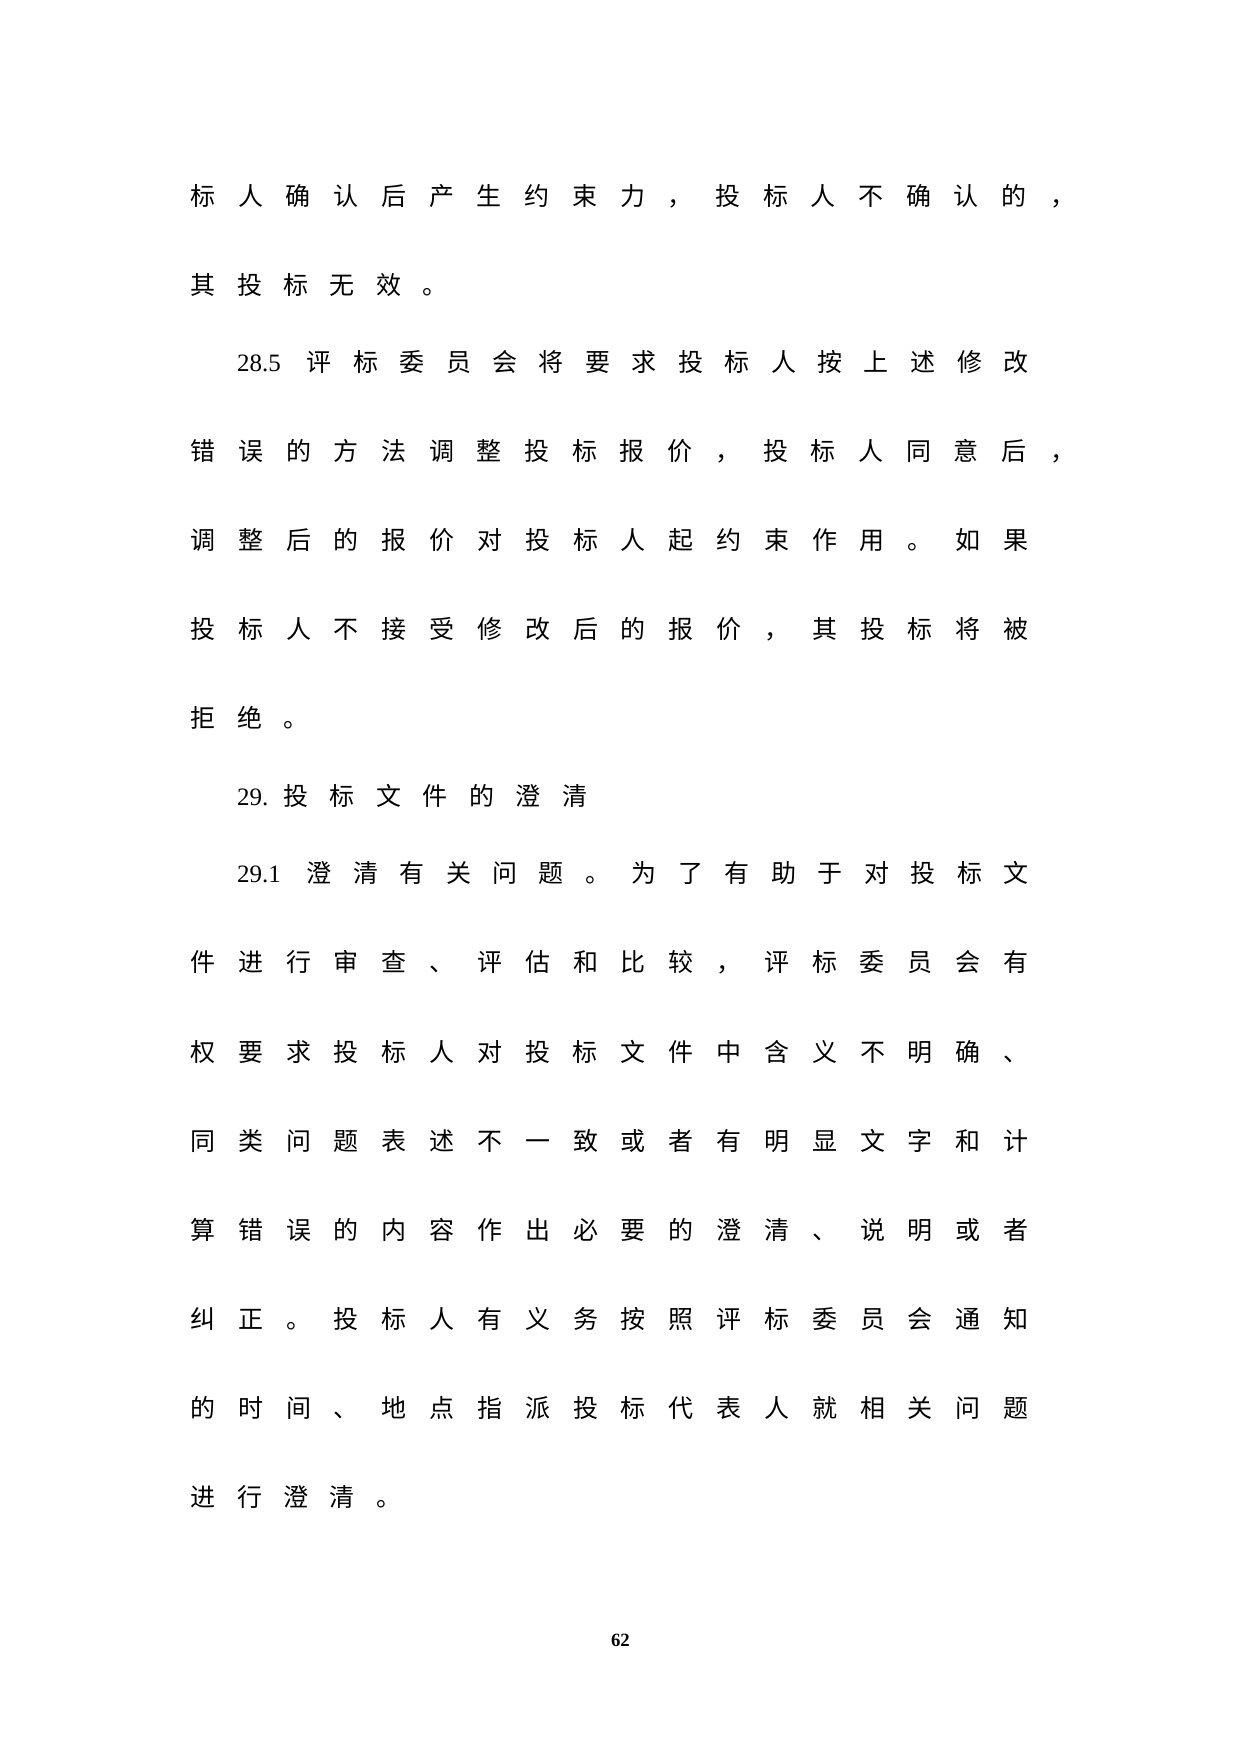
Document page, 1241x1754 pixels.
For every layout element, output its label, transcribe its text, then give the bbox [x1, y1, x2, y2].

text 28.5 评标委员会将要求投标人按上述修改错误的方法调整投标报价，投标人同意后，调整后的报价对投标人起约束作用。如果投标人不接受修改后的报价，其投标将被拒绝。 [190, 331, 1050, 747]
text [190, 164, 1050, 313]
text 29. 投标文件的澄清 [190, 765, 1050, 824]
text 29.1 澄清有关问题。为了有助于对投标文件进行审查、评估和比较，评标委员会有权要求投标人对投标文件中含义不明确、同类问题表述不一致或者有明显文字和计算错误的内容作出必要的澄清、说明或者纠正。投标人有义务按照评标委员会通知的时间、地点指派投标代表人就相关问题进行澄清。 [190, 842, 1050, 1525]
